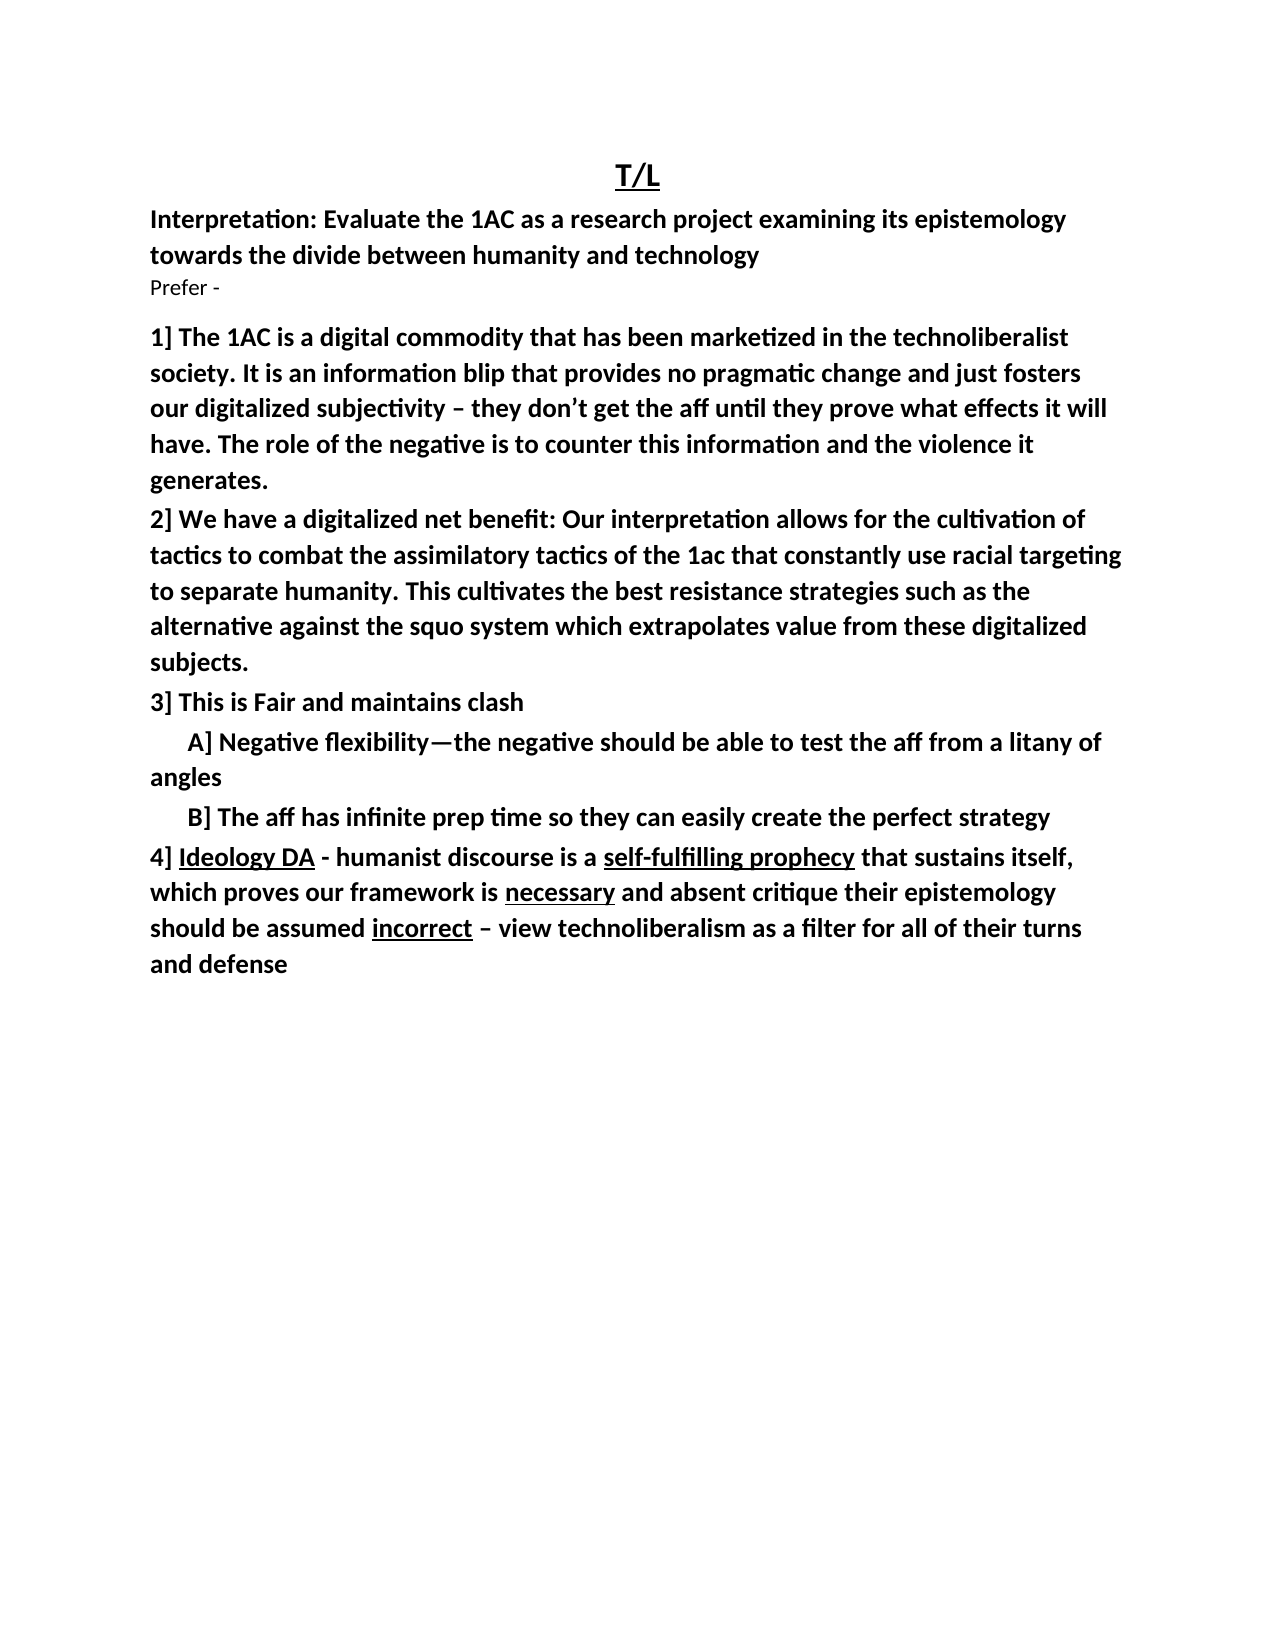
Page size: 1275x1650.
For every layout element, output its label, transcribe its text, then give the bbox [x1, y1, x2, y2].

text Prefer - [150, 273, 1125, 302]
subtitle 1] The 1AC is a digital commodity that has been marketized in the technoliberalist society. It is an information blip that provides no pragmatic change and just fosters our digitalized subjectivity – they don’t get the aff until they prove what effects it will have. The role of the negative is to counter this information and the violence it generates. [150, 320, 1125, 496]
subtitle B] The aff has infinite prep time so they can easily create the perfect strategy [150, 800, 1125, 833]
subtitle Interpretation: Evaluate the 1AC as a research project examining its epistemology towards the divide between humanity and technology [150, 202, 1125, 271]
subtitle 2] We have a digitalized net benefit: Our interpretation allows for the cultivation of tactics to combat the assimilatory tactics of the 1ac that constantly use racial targeting to separate humanity. This cultivates the best resistance strategies such as the alternative against the squo system which extrapolates value from these digitalized subjects. [150, 503, 1125, 678]
subtitle A] Negative flexibility—the negative should be able to test the aff from a litany of angles [150, 725, 1125, 793]
subtitle 4] Ideology DA - humanist discourse is a self-fulfilling prophecy that sustains itself, which proves our framework is necessary and absent critique their epistemology should be assumed incorrect – view technoliberalism as a filter for all of their turns and defense [150, 840, 1125, 980]
subtitle T/L [150, 154, 1125, 195]
subtitle 3] This is Fair and maintains clash [150, 685, 1125, 718]
